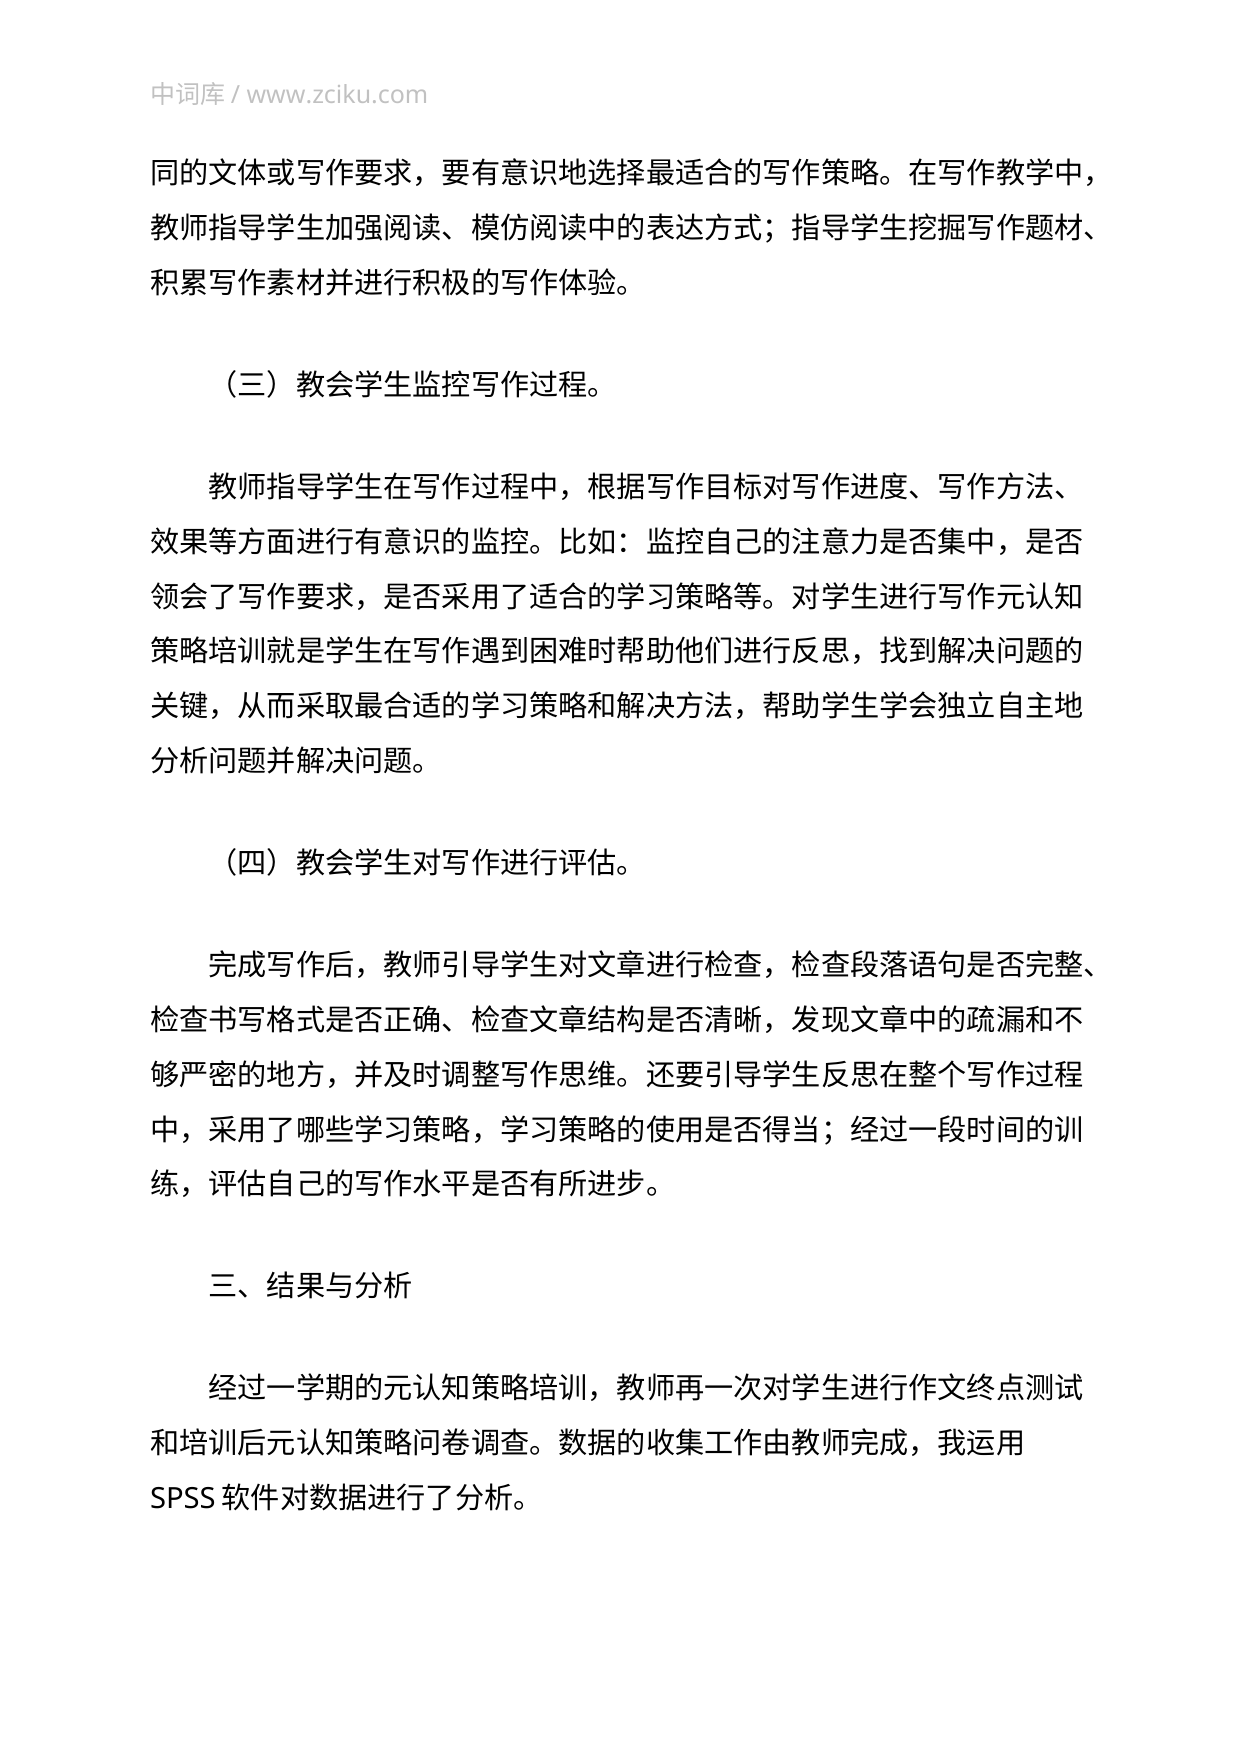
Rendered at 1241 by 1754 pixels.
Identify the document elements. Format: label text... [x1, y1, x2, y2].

text 三、结果与分析 [150, 1263, 1090, 1305]
text 完成写作后，教师引导学生对文章进行检查，检查段落语句是否完整、检查书写格式是否正确、检查文章结构是否清晰，发现文章中的疏漏和不够严密的地方，并及时调整写作思维。还要引导学生反思在整个写作过程中，采用了哪些学习策略，学习策略的使用是否得当；经过一段时间的训练，评估自己的写作水平是否有所进步。 [150, 941, 1090, 1203]
text （四）教会学生对写作进行评估。 [150, 839, 1090, 882]
text 经过一学期的元认知策略培训，教师再一次对学生进行作文终点测试和培训后元认知策略问卷调查。数据的收集工作由教师完成，我运用SPSS软件对数据进行了分析。 [150, 1364, 1090, 1517]
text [150, 150, 1090, 302]
text （三）教会学生监控写作过程。 [150, 362, 1090, 404]
text 教师指导学生在写作过程中，根据写作目标对写作进度、写作方法、效果等方面进行有意识的监控。比如：监控自己的注意力是否集中，是否领会了写作要求，是否采用了适合的学习策略等。对学生进行写作元认知策略培训就是学生在写作遇到困难时帮助他们进行反思，找到解决问题的关键，从而采取最合适的学习策略和解决方法，帮助学生学会独立自主地分析问题并解决问题。 [150, 463, 1090, 780]
